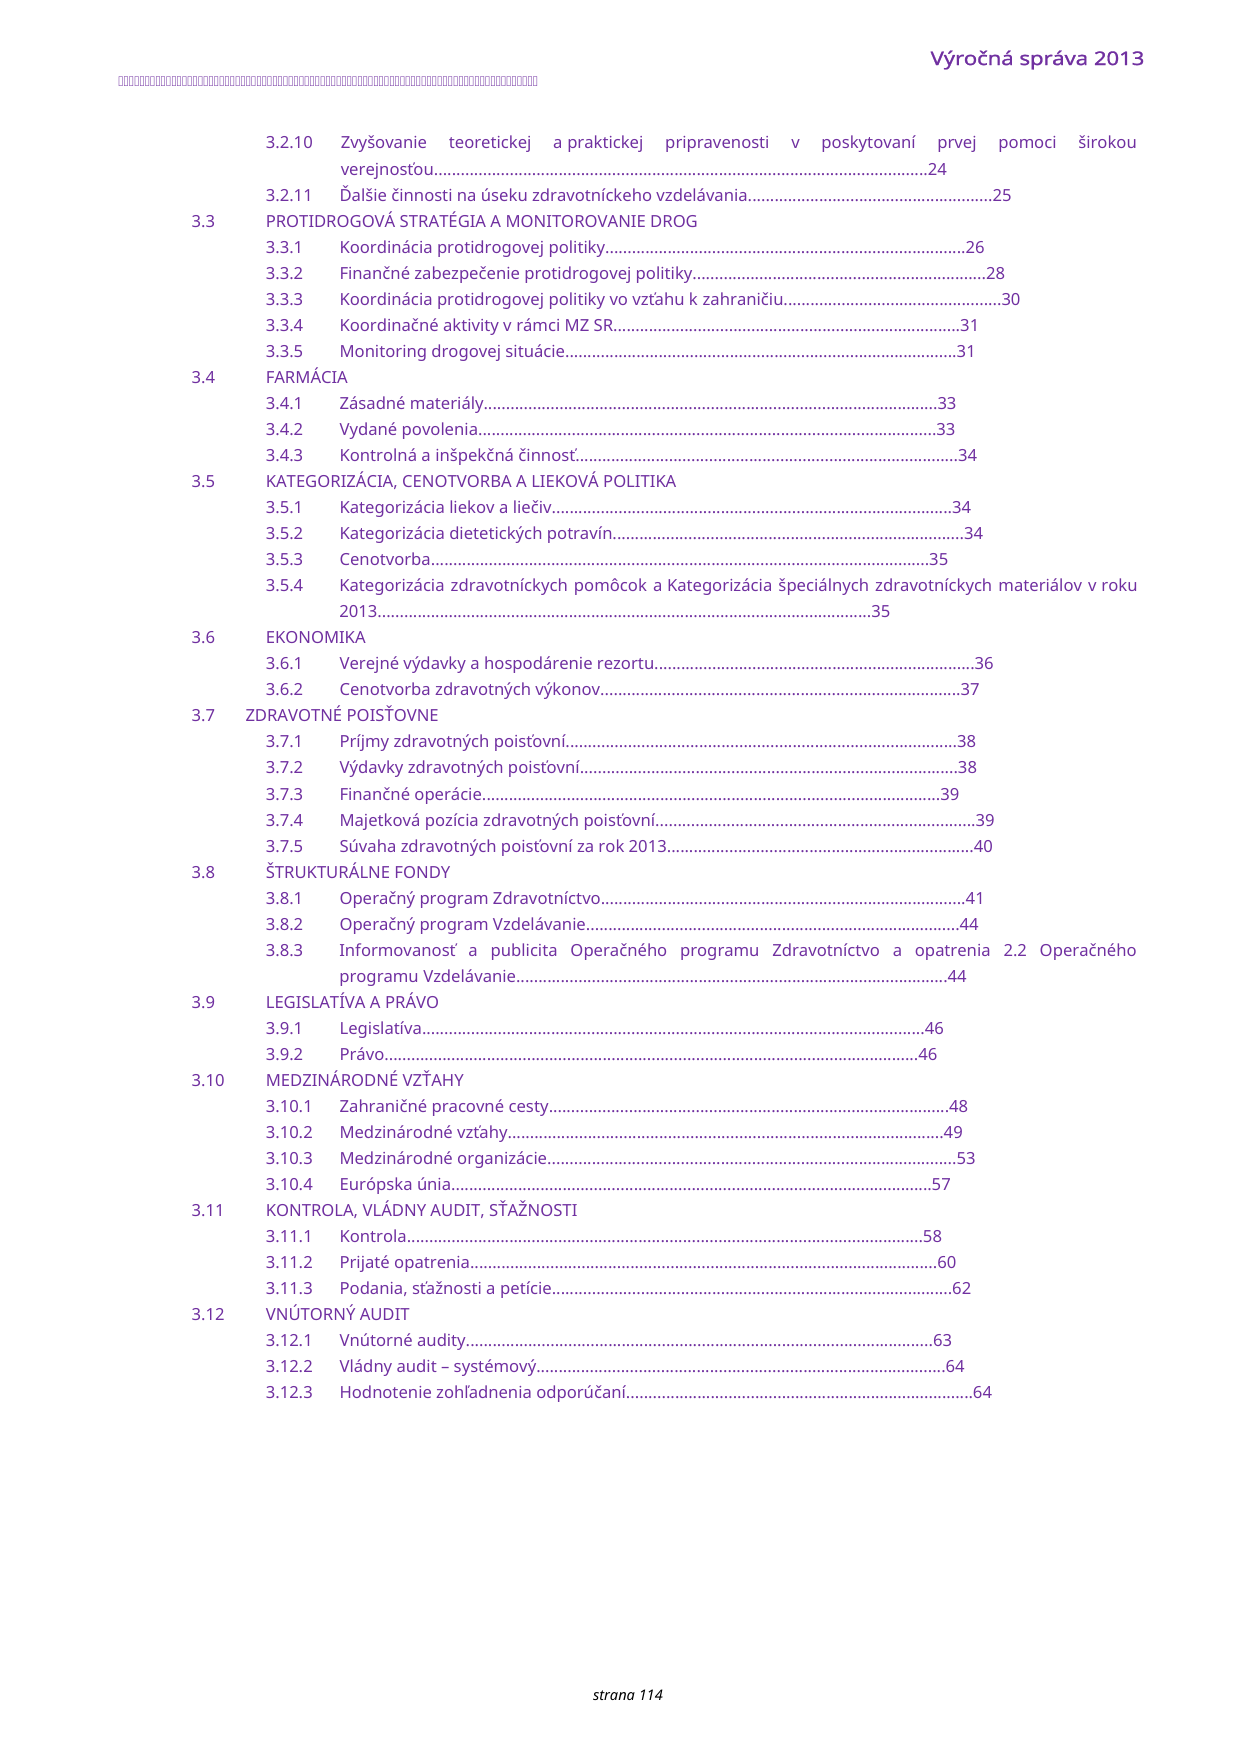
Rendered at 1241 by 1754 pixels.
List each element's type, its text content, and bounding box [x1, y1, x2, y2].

text 3.11.3 Podania, sťažnosti a petície..........................................................................................62 [266, 1277, 1137, 1299]
text 3.3.4 Koordinačné aktivity v rámci MZ SR..............................................................................31 [192, 313, 1137, 336]
text 3.4.2 Vydané povolenia.......................................................................................................33 [192, 417, 1137, 440]
text 3.10.1 Zahraničné pracovné cesty..........................................................................................48 [266, 1094, 1137, 1117]
subtitle 3.7 zdravotné poisťovne [191, 704, 1137, 727]
text 3.7.5 Súvaha zdravotných poisťovní za rok 2013.....................................................................40 [266, 834, 1137, 857]
text 3.7.4 Majetková pozícia zdravotných poisťovní........................................................................39 [266, 808, 1137, 831]
text 3.5.3 Cenotvorba................................................................................................................35 [266, 548, 1137, 570]
subtitle 3.5 KATEGORIZÁCIA, CENOTVORBA A LIEKOVÁ POLITIKA [191, 469, 1137, 492]
subtitle 3.11 KONTROLA, VLÁDNY AUDIT, SŤAŽNOSTI [191, 1199, 1137, 1221]
subtitle 3.9.2 Právo........................................................................................................................46 [266, 1042, 1137, 1065]
subtitle 3.3 Protidrogová stratégia a monitorovanie drog [191, 209, 1137, 232]
text 3.6.2 Cenotvorba zdravotných výkonov.................................................................................37 [266, 678, 1137, 701]
text 3.10.2 Medzinárodné vzťahy..................................................................................................49 [266, 1121, 1137, 1143]
text 3.3.1 Koordinácia protidrogovej politiky.................................................................................26 [192, 235, 1137, 258]
text 3.3.3 Koordinácia protidrogovej politiky vo vzťahu k zahraničiu.................................................30 [192, 287, 1137, 310]
text 3.3.5 Monitoring drogovej situácie........................................................................................31 [192, 339, 1137, 362]
text 3.5.4 Kategorizácia zdravotníckych pomôcok a Kategorizácia špeciálnych zdravotníckych materiálov v roku 2013...............................................................................................................35 [266, 574, 1137, 622]
text 3.3.2 Finančné zabezpečenie protidrogovej politiky..................................................................28 [192, 261, 1137, 284]
text 3.7.3 Finančné operácie.......................................................................................................39 [266, 782, 1137, 805]
text 3.12.1 Vnútorné audity.........................................................................................................63 [192, 1329, 1137, 1352]
text 3.10.4 Európska únia............................................................................................................57 [266, 1173, 1137, 1195]
text 3.11.2 Prijaté opatrenia.........................................................................................................60 [266, 1251, 1137, 1273]
text 3.8.2 Operačný program Vzdelávanie....................................................................................44 [266, 912, 1137, 935]
text 3.2.11 Ďalšie činnosti na úseku zdravotníckeho vzdelávania.......................................................25 [266, 183, 1137, 206]
subtitle 3.8 ŠTRUKTURÁLNE FONDY [191, 860, 1137, 883]
subtitle 3.5.1 Kategorizácia liekov a liečiv..........................................................................................34 [266, 496, 1137, 518]
text 3.2.10 Zvyšovanie teoretickej a praktickej pripravenosti v poskytovaní prvej pomoci širokou verejnosťou...............................................................................................................24 [266, 131, 1137, 180]
subtitle 3.6.1 Verejné výdavky a hospodárenie rezortu........................................................................36 [266, 652, 1137, 674]
subtitle 3.6 EKONOMIKA [191, 626, 1137, 648]
text 3.7.2 Výdavky zdravotných poisťovní.....................................................................................38 [266, 756, 1137, 779]
text 3.7.1 Príjmy zdravotných poisťovní........................................................................................38 [266, 730, 1137, 753]
text 3.12.3 Hodnotenie zohľadnenia odporúčaní..............................................................................64 [192, 1381, 1137, 1404]
subtitle 3.9.1 Legislatíva.................................................................................................................46 [266, 1016, 1137, 1039]
text 3.4.3 Kontrolná a inšpekčná činnosť......................................................................................34 [192, 443, 1137, 466]
text 3.4.1 Zásadné materiály......................................................................................................33 [192, 391, 1137, 414]
subtitle 3.12 VNÚTORNÝ AUDIT [191, 1303, 1137, 1326]
subtitle 3.9 LEGISLATÍVA A PRÁVO [191, 990, 1137, 1013]
subtitle 3.10 MEDZINÁRODNÉ VZŤAHY [191, 1068, 1137, 1091]
subtitle 3.8.1 Operačný program Zdravotníctvo..................................................................................41 [266, 886, 1137, 909]
subtitle 3.5.2 Kategorizácia dietetických potravín...............................................................................34 [266, 522, 1137, 544]
text 3.11.1 Kontrola....................................................................................................................58 [266, 1225, 1137, 1247]
text 3.12.2 Vládny audit – systémový............................................................................................64 [192, 1355, 1137, 1378]
subtitle 3.4 FARMÁCIA [191, 365, 1137, 388]
text 3.8.3 Informovanosť a publicita Operačného programu Zdravotníctvo a opatrenia 2.2 Operačného programu Vzdelávanie.................................................................................................44 [266, 938, 1137, 987]
text 3.10.3 Medzinárodné organizácie............................................................................................53 [266, 1147, 1137, 1169]
